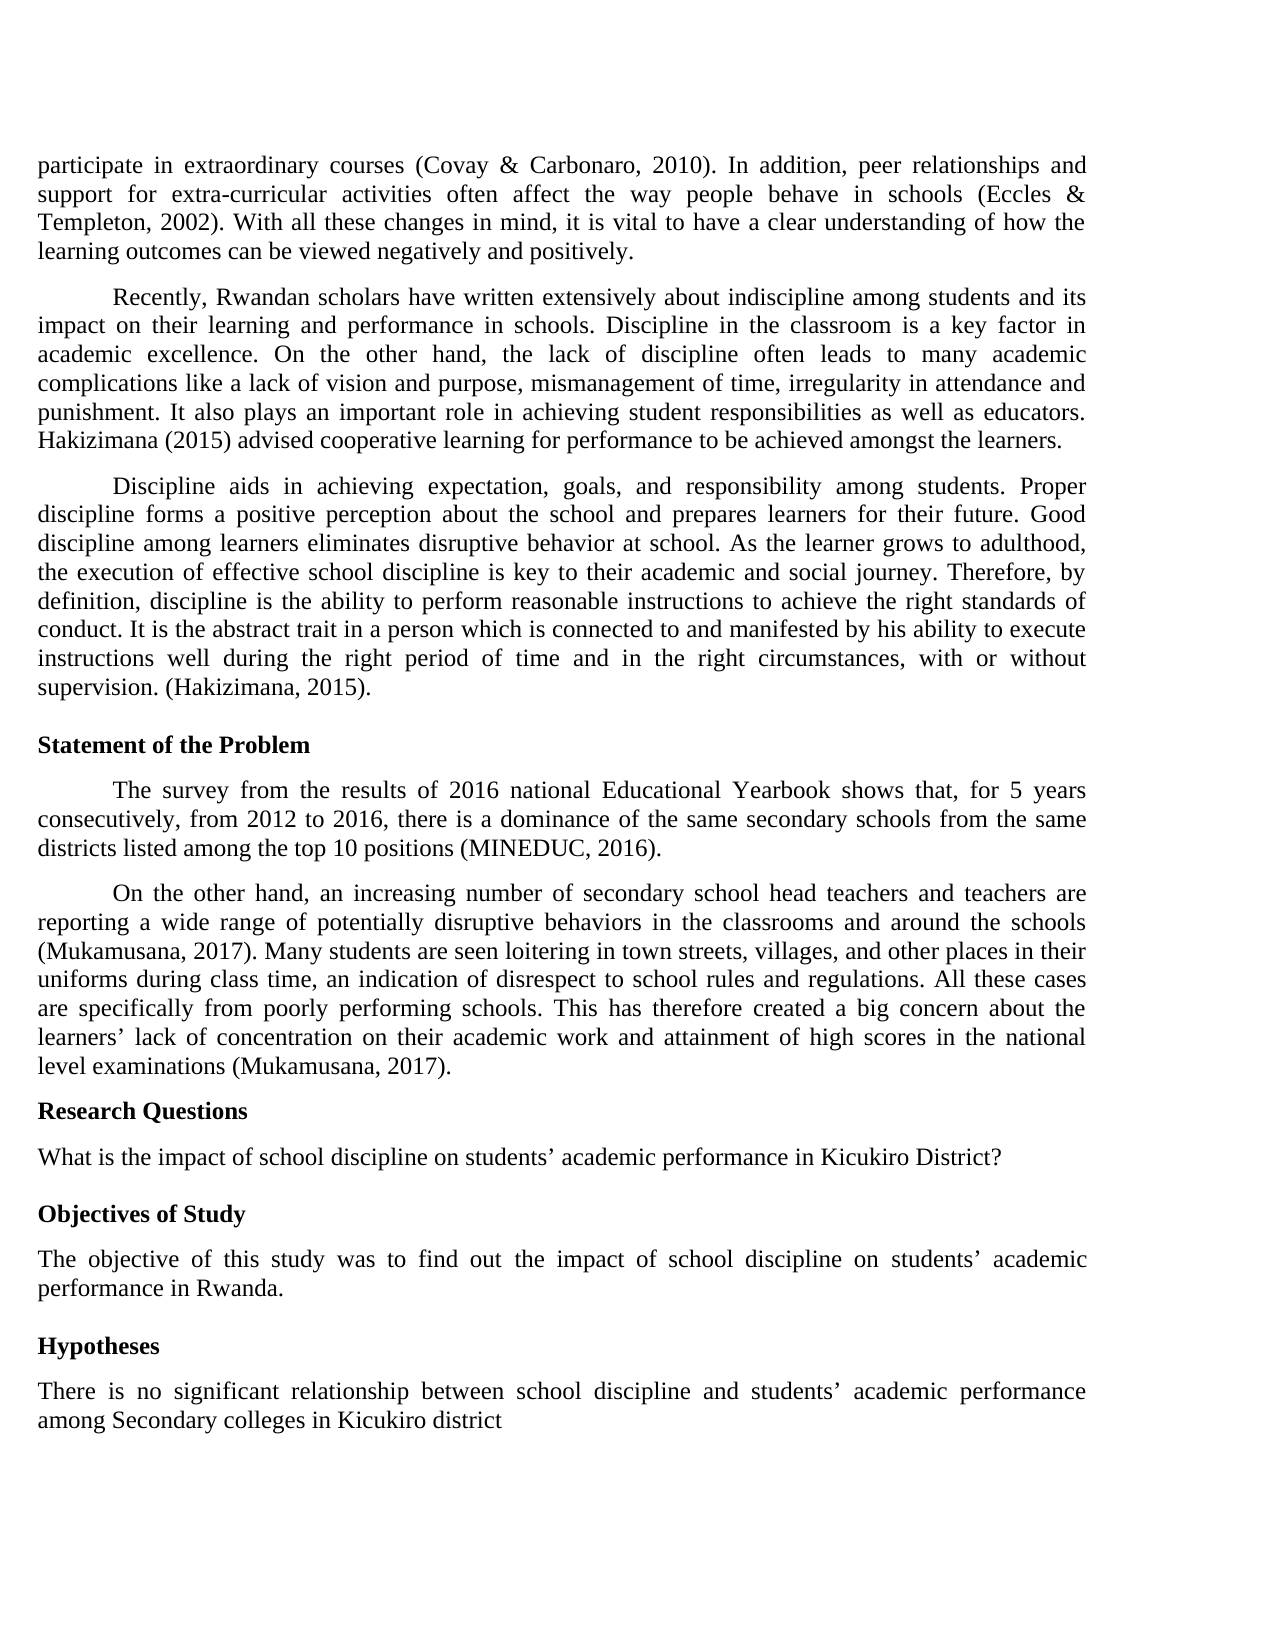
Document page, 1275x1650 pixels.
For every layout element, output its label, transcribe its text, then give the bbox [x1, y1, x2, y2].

subtitle Research Questions [37, 1096, 1087, 1125]
text Recently, Rwandan scholars have written extensively about indiscipline among students and its impact on their learning and performance in schools. Discipline in the classroom is a key factor in academic excellence. On the other hand, the lack of discipline often leads to many academic complications like a lack of vision and purpose, mismanagement of time, irregularity in attendance and punishment. It also plays an important role in achieving student responsibilities as well as educators. Hakizimana (2015) advised cooperative learning for performance to be achieved amongst the learners. [37, 282, 1087, 454]
text Hypotheses [37, 1331, 1087, 1359]
text Objectives of Study [37, 1199, 1087, 1228]
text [37, 150, 1087, 265]
subtitle Statement of the Problem [37, 730, 1087, 759]
text On the other hand, an increasing number of secondary school head teachers and teachers are reporting a wide range of potentially disruptive behaviors in the classrooms and around the schools (Mukamusana, 2017). Many students are seen loitering in town streets, villages, and other places in their uniforms during class time, an indication of disrespect to school rules and regulations. All these cases are specifically from poorly performing schools. This has therefore created a big concern about the learners’ lack of concentration on their academic work and attainment of high scores in the national level examinations (Mukamusana, 2017). [37, 878, 1087, 1079]
text What is the impact of school discipline on students’ academic performance in Kicukiro District? [37, 1142, 1087, 1170]
text Discipline aids in achieving expectation, goals, and responsibility among students. Proper discipline forms a positive perception about the school and prepares learners for their future. Good discipline among learners eliminates disruptive behavior at school. As the learner grows to adulthood, the execution of effective school discipline is key to their academic and social journey. Therefore, by definition, discipline is the ability to perform reasonable instructions to achieve the right standards of conduct. It is the abstract trait in a person which is connected to and manifested by his ability to execute instructions well during the right period of time and in the right circumstances, with or without supervision. (Hakizimana, 2015). [37, 471, 1087, 701]
text The objective of this study was to find out the impact of school discipline on students’ academic performance in Rwanda. [37, 1244, 1087, 1302]
text There is no significant relationship between school discipline and students’ academic performance among Secondary colleges in Kicukiro district [37, 1376, 1087, 1434]
text The survey from the results of 2016 national Educational Yearbook shows that, for 5 years consecutively, from 2012 to 2016, there is a dominance of the same secondary schools from the same districts listed among the top 10 positions (MINEDUC, 2016). [37, 775, 1087, 862]
